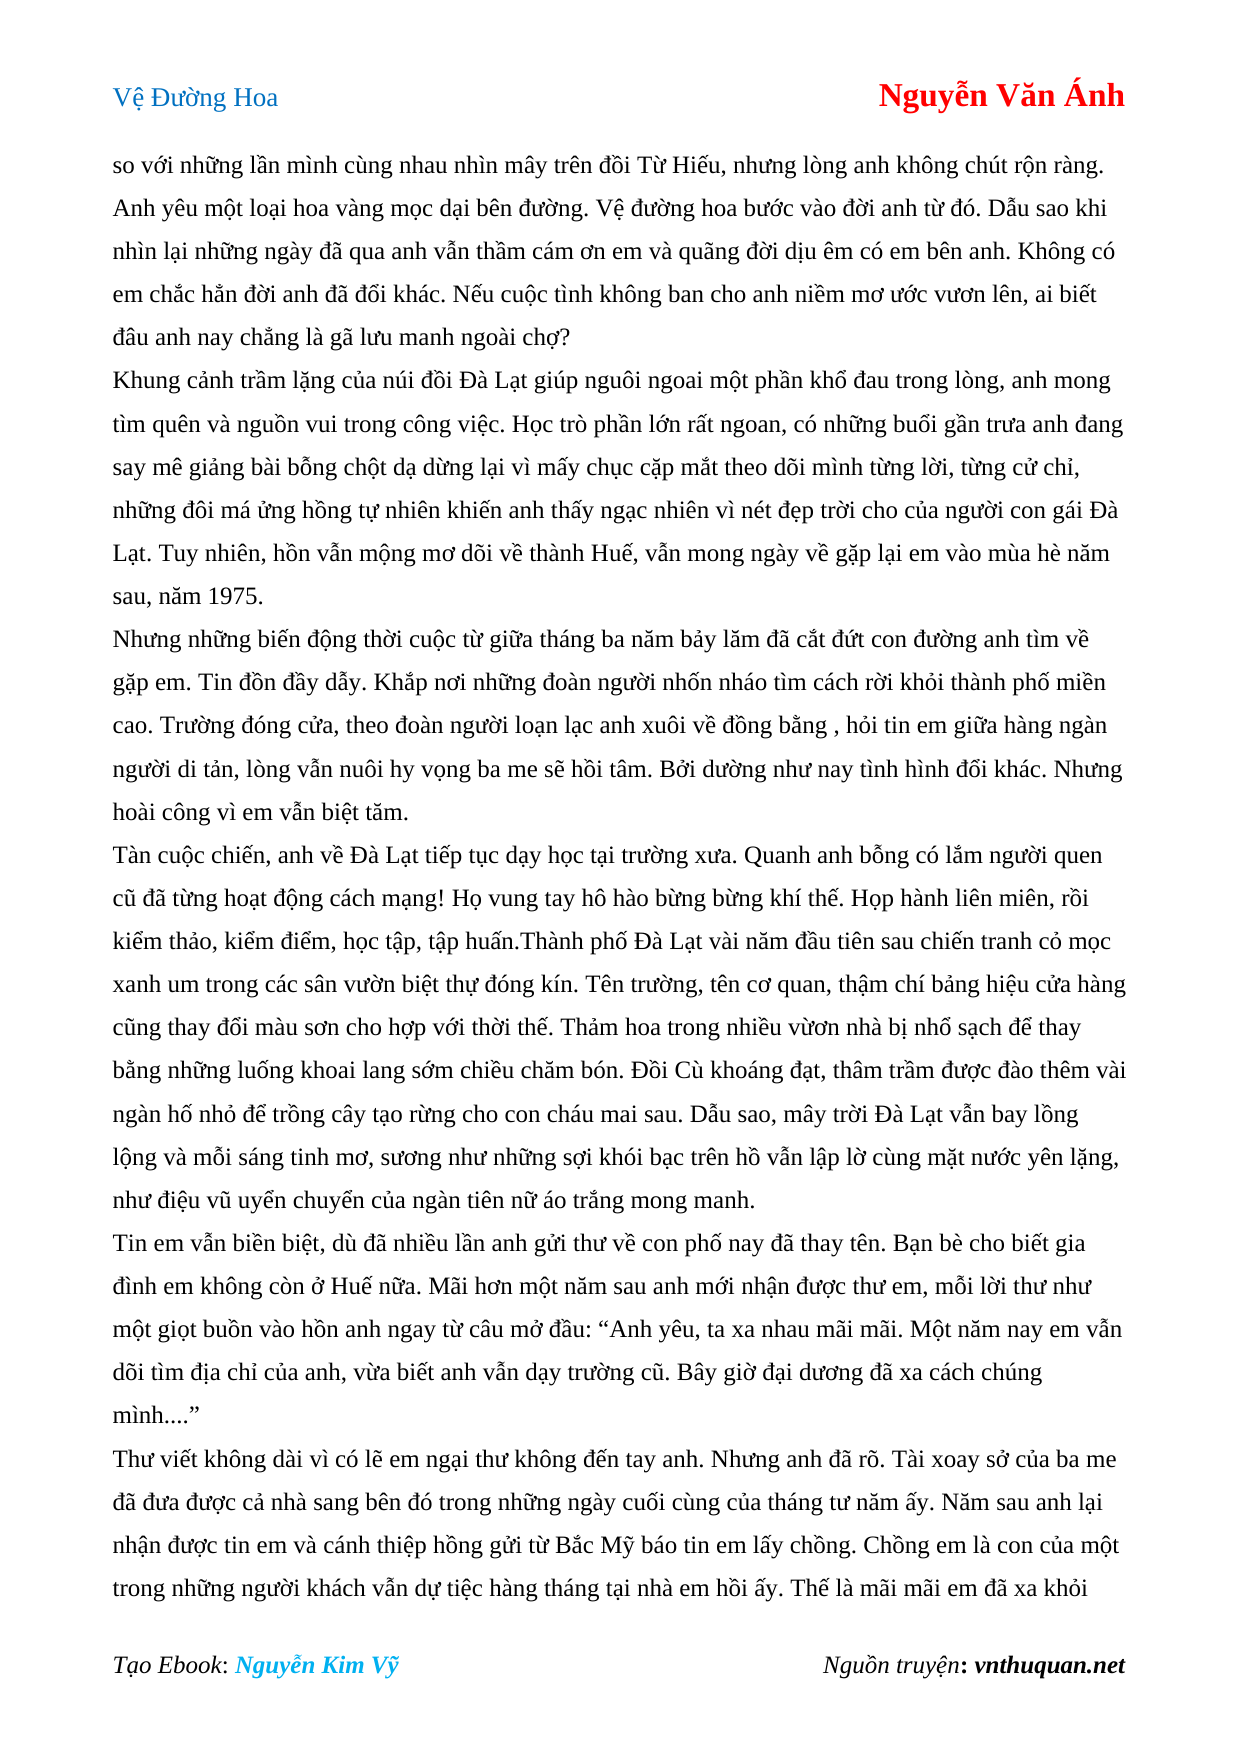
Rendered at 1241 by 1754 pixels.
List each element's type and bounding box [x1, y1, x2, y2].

text [112, 150, 1128, 1602]
